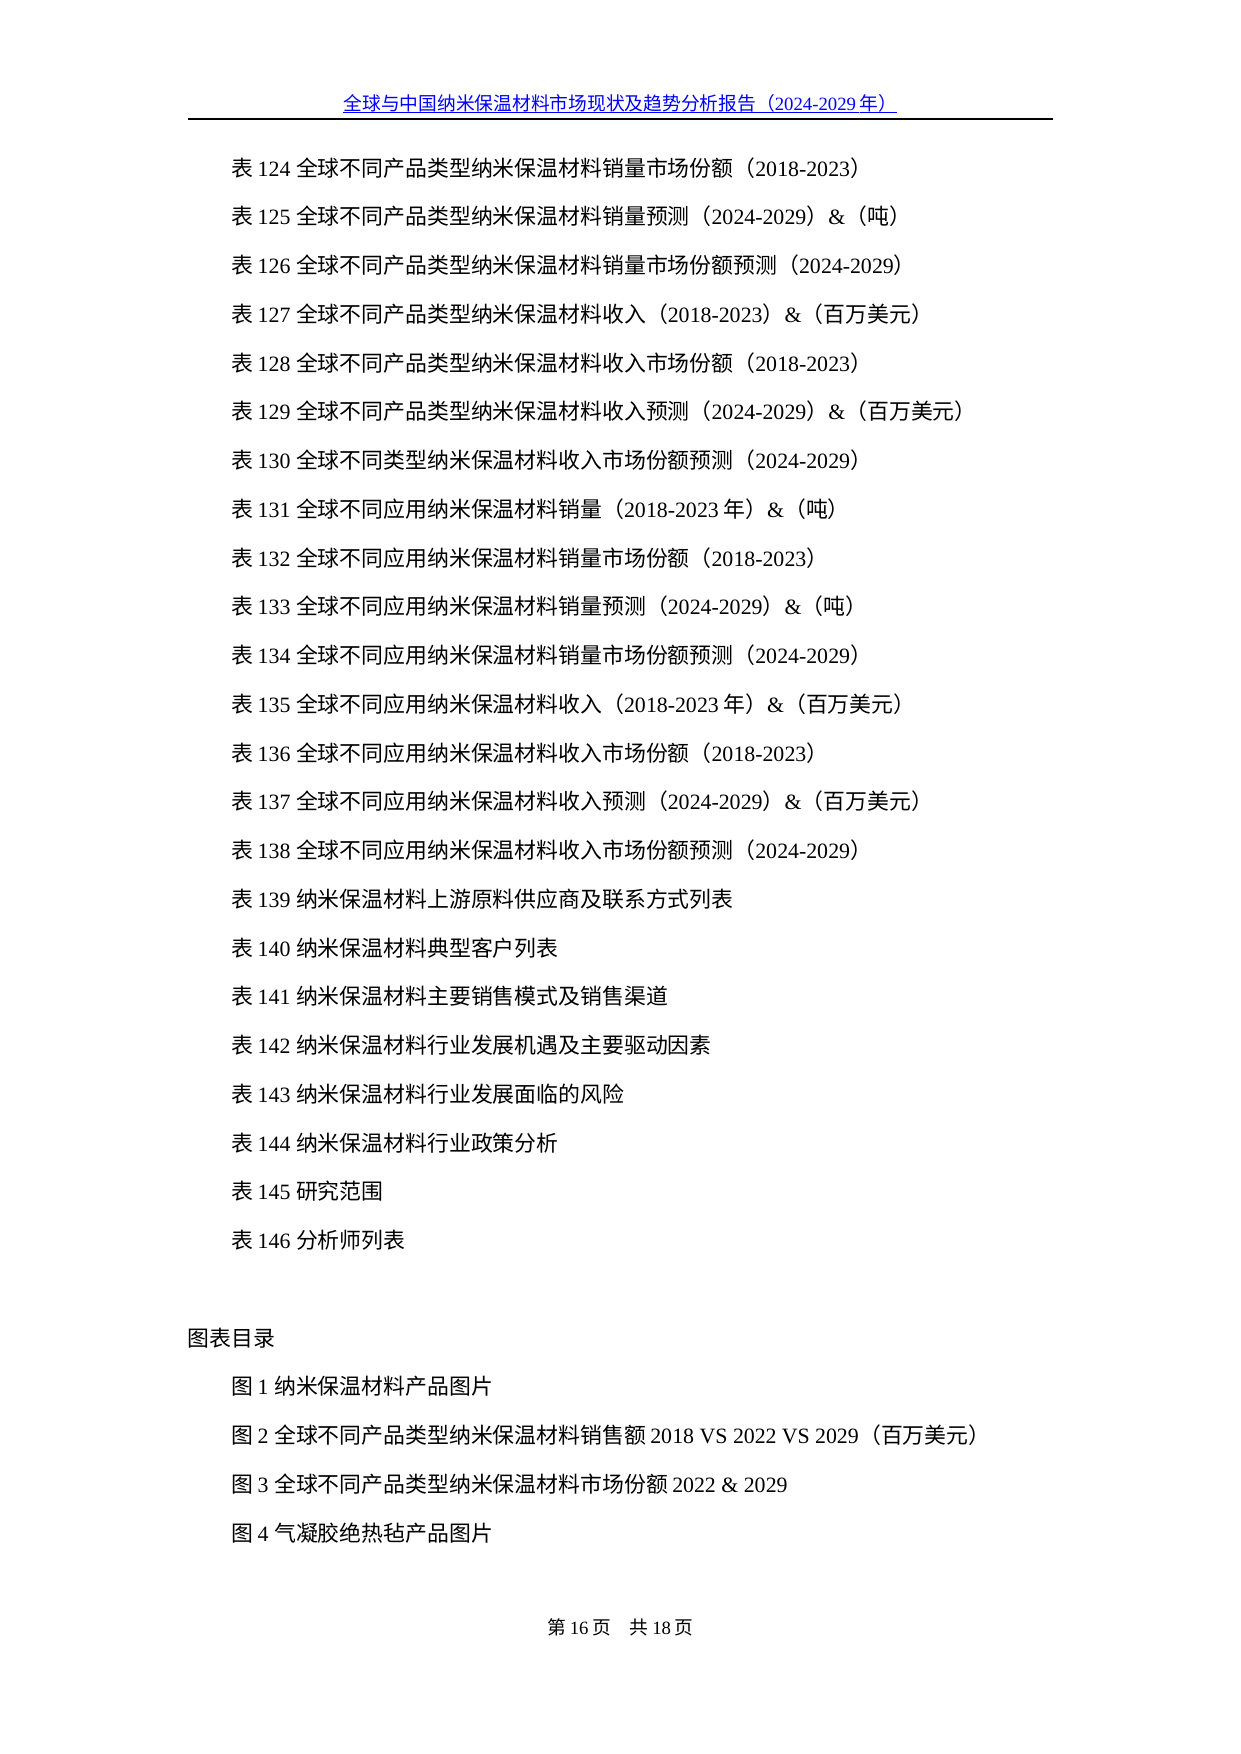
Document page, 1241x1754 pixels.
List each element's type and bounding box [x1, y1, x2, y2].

text [187, 150, 1053, 1548]
